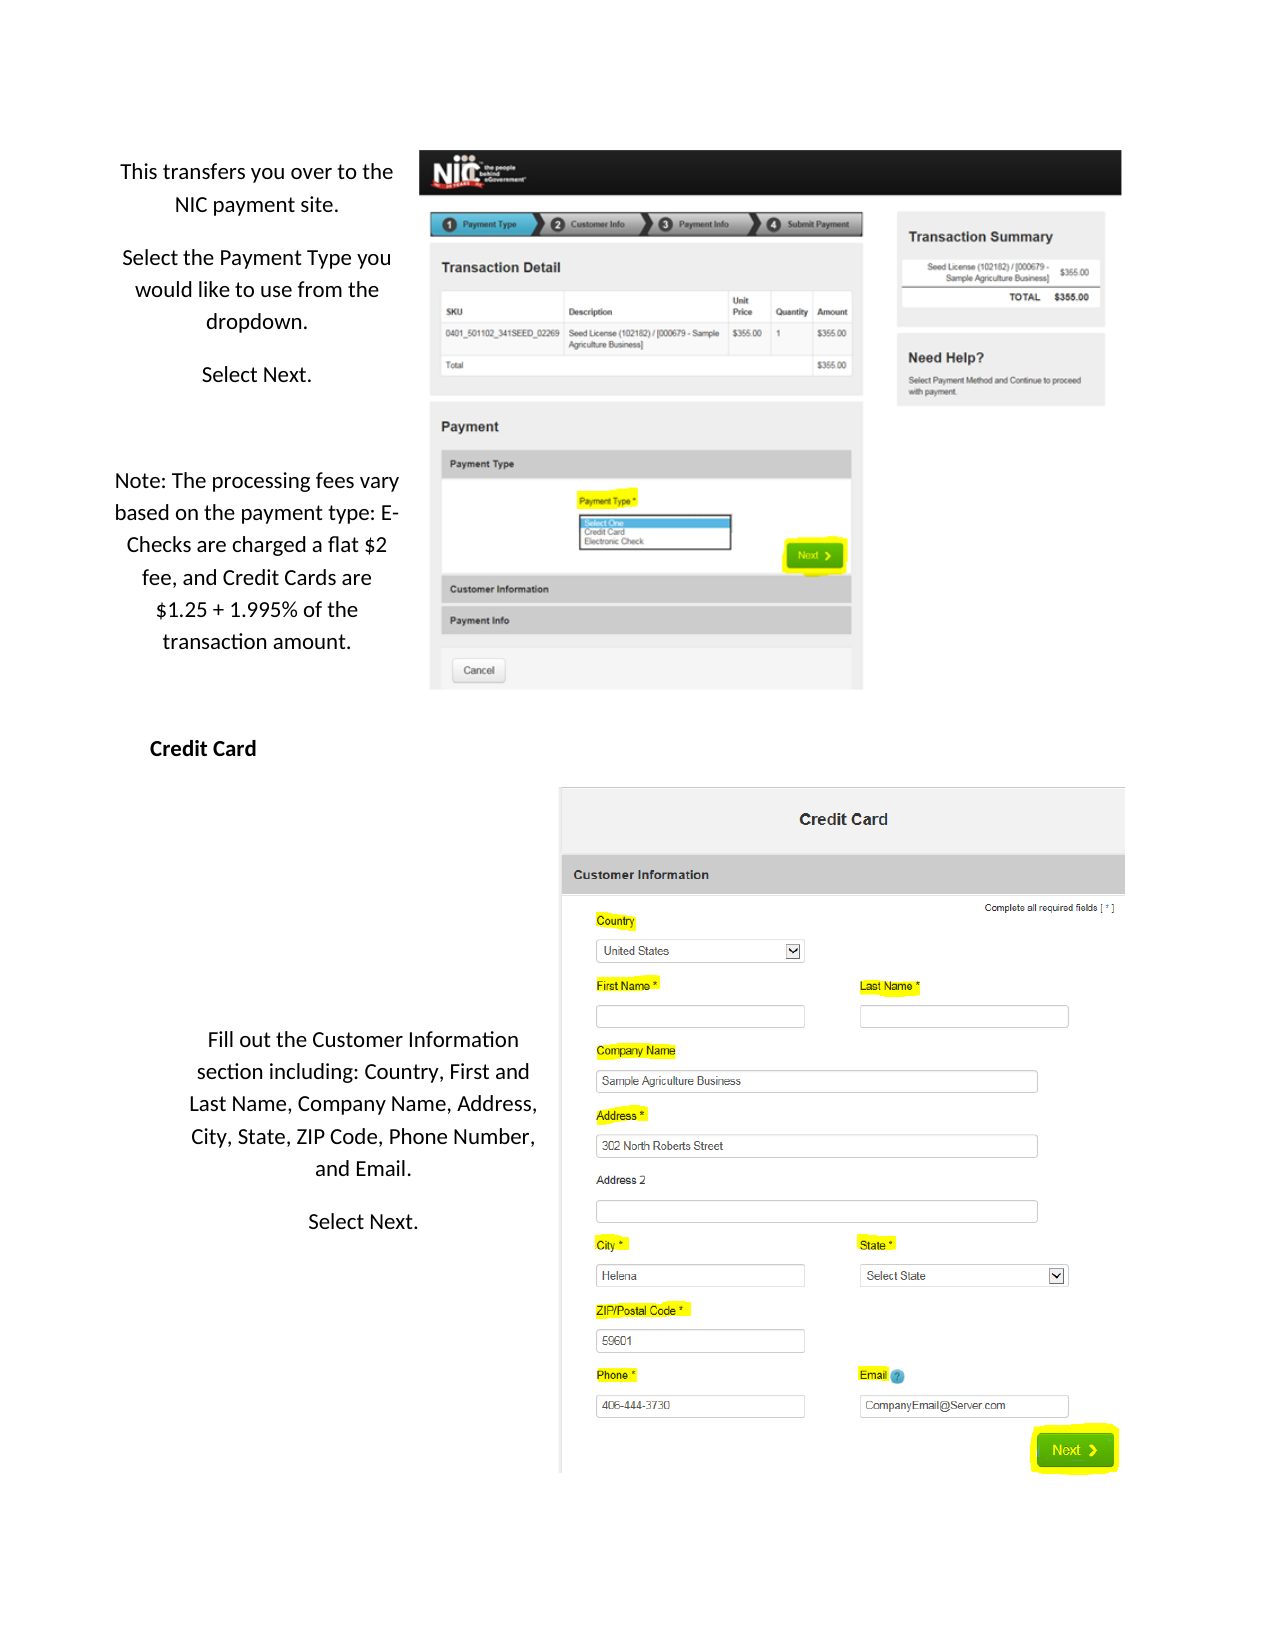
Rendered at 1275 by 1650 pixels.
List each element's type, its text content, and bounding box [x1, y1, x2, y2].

picture [417, 150, 1125, 710]
text Credit Card [150, 734, 1125, 762]
picture [558, 787, 1125, 1475]
